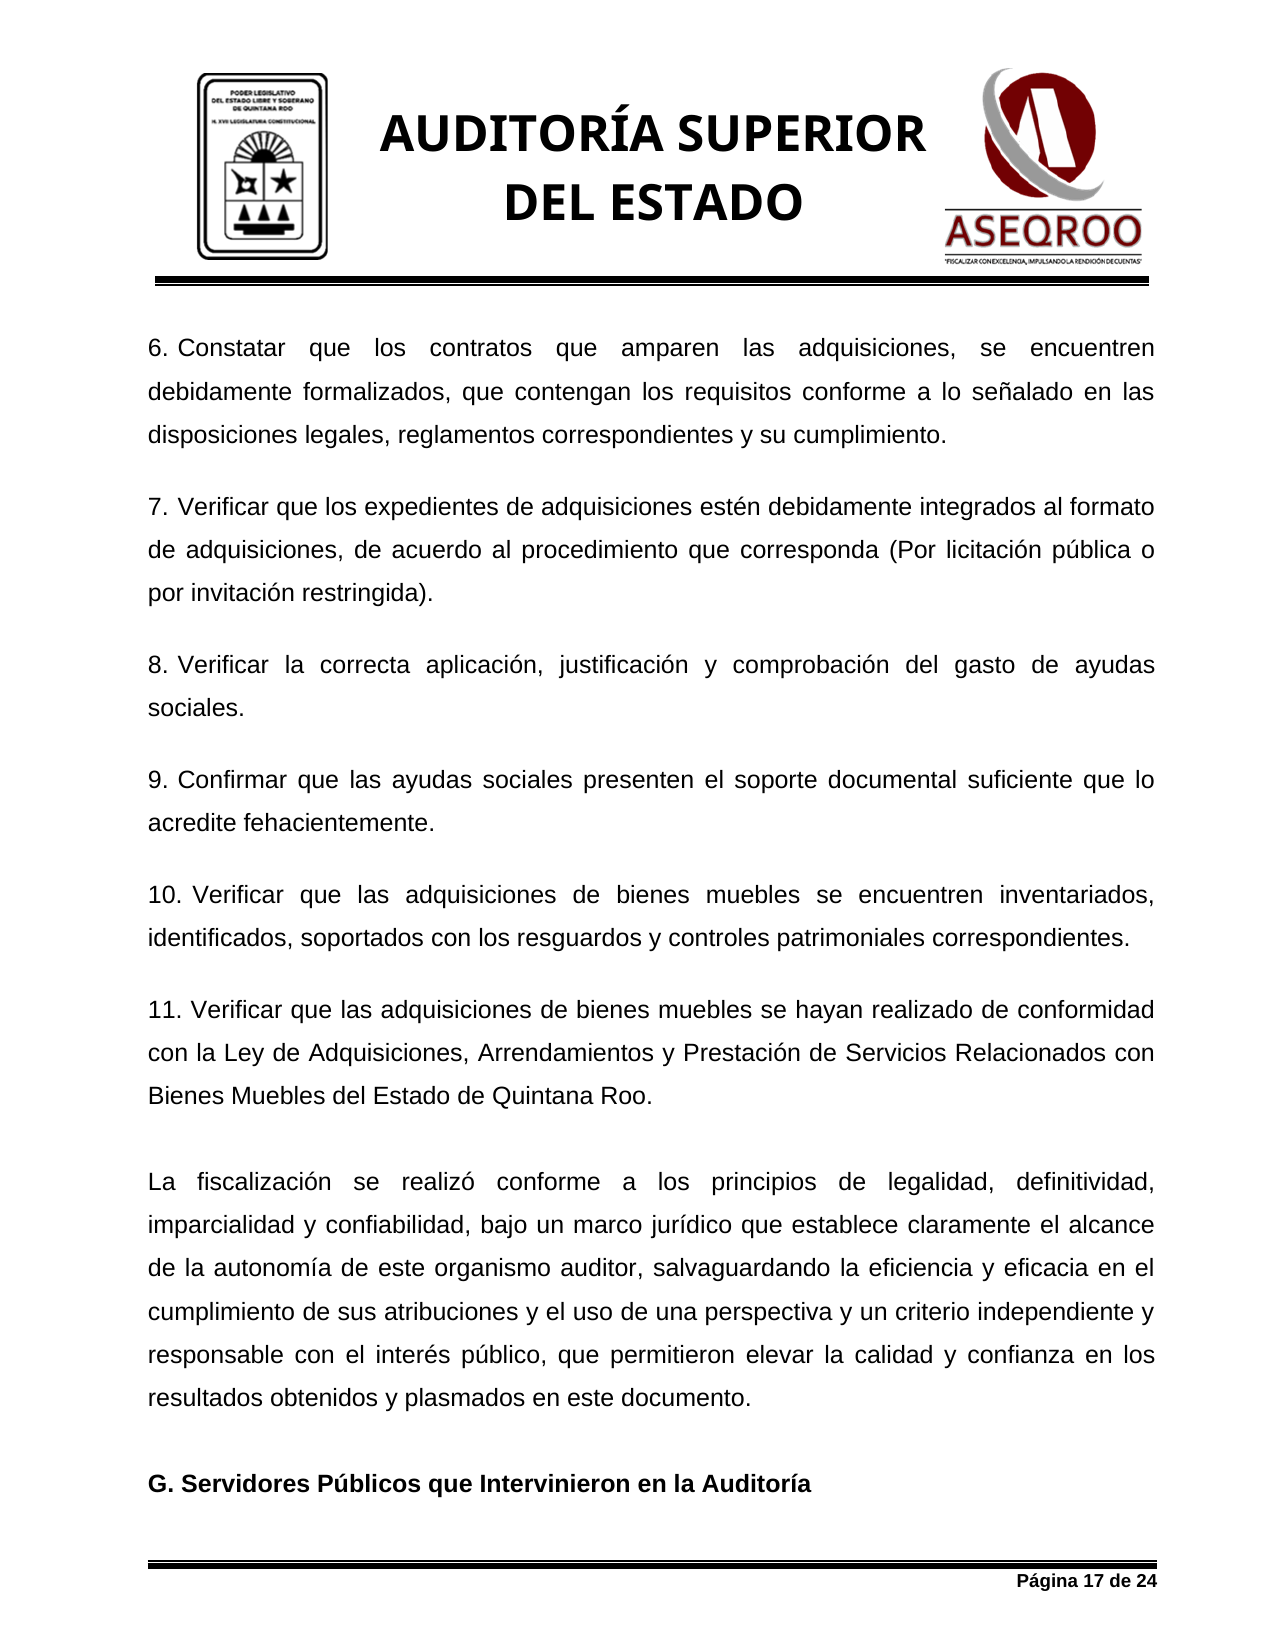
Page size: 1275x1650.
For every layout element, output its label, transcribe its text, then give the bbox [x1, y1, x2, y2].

list Confirmar que las ayudas sociales presenten el soporte documental suficiente que lo acredite fehacientemente. [148, 765, 1157, 837]
picture [196, 73, 328, 260]
list Verificar que los expedientes de adquisiciones estén debidamente integrados al formato de adquisiciones, de acuerdo al procedimiento que corresponda (Por licitación pública o por invitación restringida). [148, 492, 1157, 607]
list Constatar que los contratos que amparen las adquisiciones, se encuentren debidamente formalizados, que contengan los requisitos conforme a lo señalado en las disposiciones legales, reglamentos correspondientes y su cumplimiento. [148, 333, 1157, 448]
list Verificar la correcta aplicación, justificación y comprobación del gasto de ayudas sociales. [148, 650, 1157, 722]
picture [944, 68, 1142, 265]
list Verificar que las adquisiciones de bienes muebles se encuentren inventariados, identificados, soportados con los resguardos y controles patrimoniales correspondientes. [148, 880, 1157, 952]
text La fiscalización se realizó conforme a los principios de legalidad, definitividad, imparcialidad y confiabilidad, bajo un marco jurídico que establece claramente el alcance de la autonomía de este organismo auditor, salvaguardando la eficiencia y eficacia en el cumplimiento de sus atribuciones y el uso de una perspectiva y un criterio independiente y responsable con el interés público, que permitieron elevar la calidad y confianza en los resultados obtenidos y plasmados en este documento. [148, 1167, 1157, 1412]
text G. Servidores Públicos que Intervinieron en la Auditoría [148, 1469, 1137, 1498]
text 11. Verificar que las adquisiciones de bienes muebles se hayan realizado de conformidad con la Ley de Adquisiciones, Arrendamientos y Prestación de Servicios Relacionados con Bienes Muebles del Estado de Quintana Roo. [148, 995, 1157, 1110]
